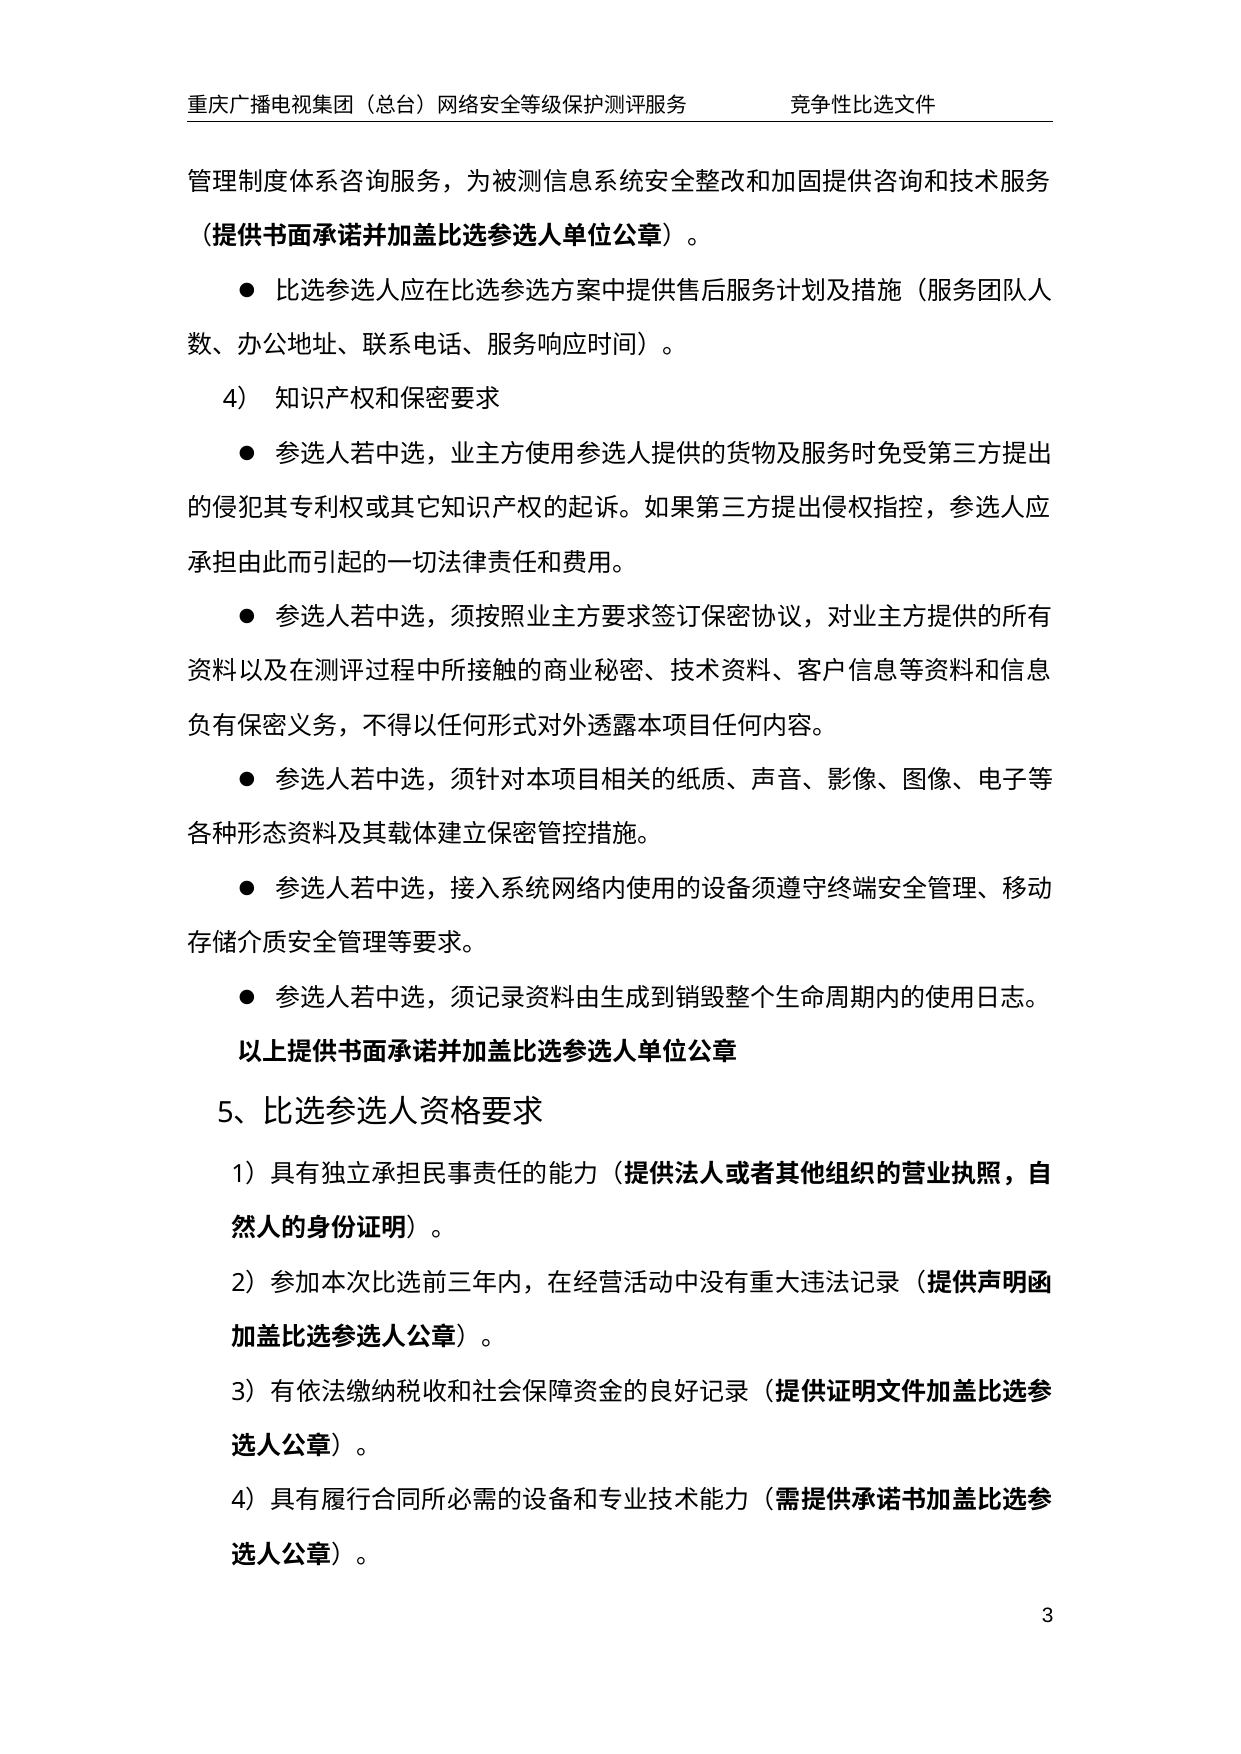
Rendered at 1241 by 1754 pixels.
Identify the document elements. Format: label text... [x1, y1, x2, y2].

list 比选参选人应在比选参选方案中提供售后服务计划及措施（服务团队人数、办公地址、联系电话、服务响应时间）。 [187, 270, 1053, 361]
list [187, 161, 1053, 252]
text 以上提供书面承诺并加盖比选参选人单位公章 [187, 1031, 1053, 1068]
text 2）参加本次比选前三年内，在经营活动中没有重大违法记录（提供声明函加盖比选参选人公章）。 [231, 1262, 1053, 1353]
text 4）具有履行合同所必需的设备和专业技术能力（需提供承诺书加盖比选参选人公章）。 [231, 1480, 1053, 1570]
list 参选人若中选，须针对本项目相关的纸质、声音、影像、图像、电子等各种形态资料及其载体建立保密管控措施。 [187, 759, 1053, 850]
list 比选参选人资格要求 [217, 1086, 1053, 1131]
text 3）有依法缴纳税收和社会保障资金的良好记录（提供证明文件加盖比选参选人公章）。 [231, 1371, 1053, 1462]
list 参选人若中选，须按照业主方要求签订保密协议，对业主方提供的所有资料以及在测评过程中所接触的商业秘密、技术资料、客户信息等资料和信息负有保密义务，不得以任何形式对外透露本项目任何内容。 [187, 596, 1053, 741]
list 参选人若中选，须记录资料由生成到销毁整个生命周期内的使用日志。 [187, 977, 1053, 1013]
text 1）具有独立承担民事责任的能力（提供法人或者其他组织的营业执照，自然人的身份证明）。 [231, 1153, 1053, 1244]
list 参选人若中选，接入系统网络内使用的设备须遵守终端安全管理、移动存储介质安全管理等要求。 [187, 868, 1053, 959]
list 参选人若中选，业主方使用参选人提供的货物及服务时免受第三方提出的侵犯其专利权或其它知识产权的起诉。如果第三方提出侵权指控，参选人应承担由此而引起的一切法律责任和费用。 [187, 433, 1053, 578]
list 知识产权和保密要求 [187, 379, 1053, 415]
